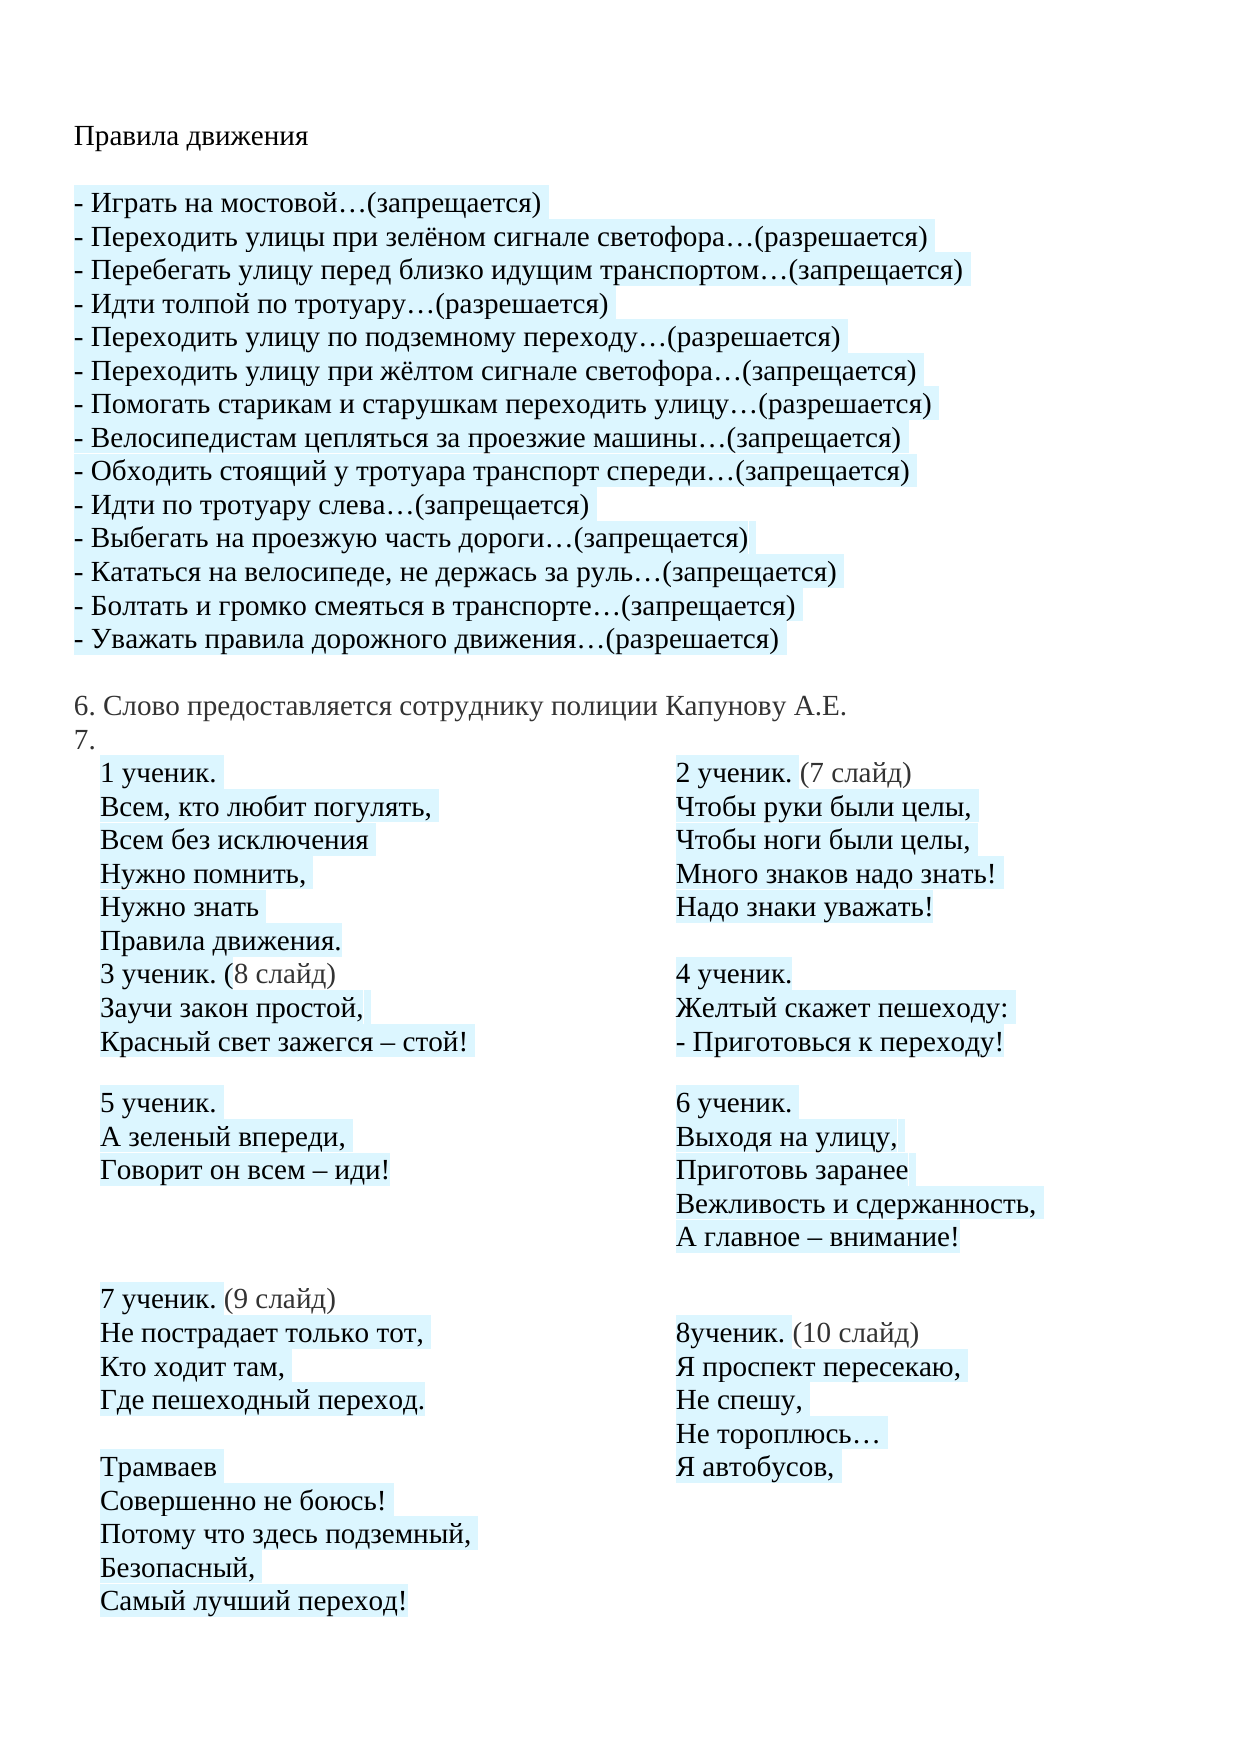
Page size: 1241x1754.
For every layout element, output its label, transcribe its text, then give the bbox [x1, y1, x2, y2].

text 6. Слово предоставляется сотруднику полиции Капунову А.Е. [74, 688, 1152, 722]
table_cell 4 ученик. Желтый скажет пешеходу: - Приготовься к переходу! [664, 957, 1211, 1085]
table_header 2 ученик. (7 слайд) Чтобы руки были целы, Чтобы ноги были целы, Много знаков надо знать! Надо знаки уважать! [664, 755, 1211, 957]
table_cell 8ученик. (10 слайд) Я проспект пересекаю, Не спешу, Не тороплюсь… Я автобусов, [664, 1282, 1211, 1617]
text 7. [74, 722, 1152, 755]
text - Играть на мостовой…(запрещается) - Переходить улицы при зелёном сигнале светофора…(разрешается) - Перебегать улицу перед близко идущим транспортом…(запрещается) - Идти толпой по тротуару…(разрешается) - Переходить улицу по подземному переходу…(разрешается) - Переходить улицу при жёлтом сигнале светофора…(запрещается) - Помогать старикам и старушкам переходить улицу…(разрешается) - Велосипедистам цепляться за проезжие машины…(запрещается) - Обходить стоящий у тротуара транспорт спереди…(запрещается) - Идти по тротуару слева…(запрещается) - Выбегать на проезжую часть дороги…(запрещается) - Кататься на велосипеде, не держась за руль…(запрещается) - Болтать и громко смеяться в транспорте…(запрещается) - Уважать правила дорожного движения…(разрешается) [74, 152, 1152, 655]
table_header 1 ученик. Всем, кто любит погулять, Всем без исключения Нужно помнить, Нужно знать Правила движения. [89, 755, 664, 957]
text Правила движения [74, 118, 1152, 152]
table_cell 7 ученик. (9 слайд) Не пострадает только тот, Кто ходит там, Где пешеходный переход. Трамваев Совершенно не боюсь! Потому что здесь подземный, Безопасный, Самый лучший переход! [89, 1282, 664, 1617]
table_cell 6 ученик. Выходя на улицу, Приготовь заранее Вежливость и сдержанность, А главное – внимание! [664, 1085, 1211, 1282]
table_cell 3 ученик. (8 слайд) Заучи закон простой, Красный свет зажегся – стой! [89, 957, 664, 1085]
table_cell 5 ученик. А зеленый впереди, Говорит он всем – иди! [89, 1085, 664, 1282]
